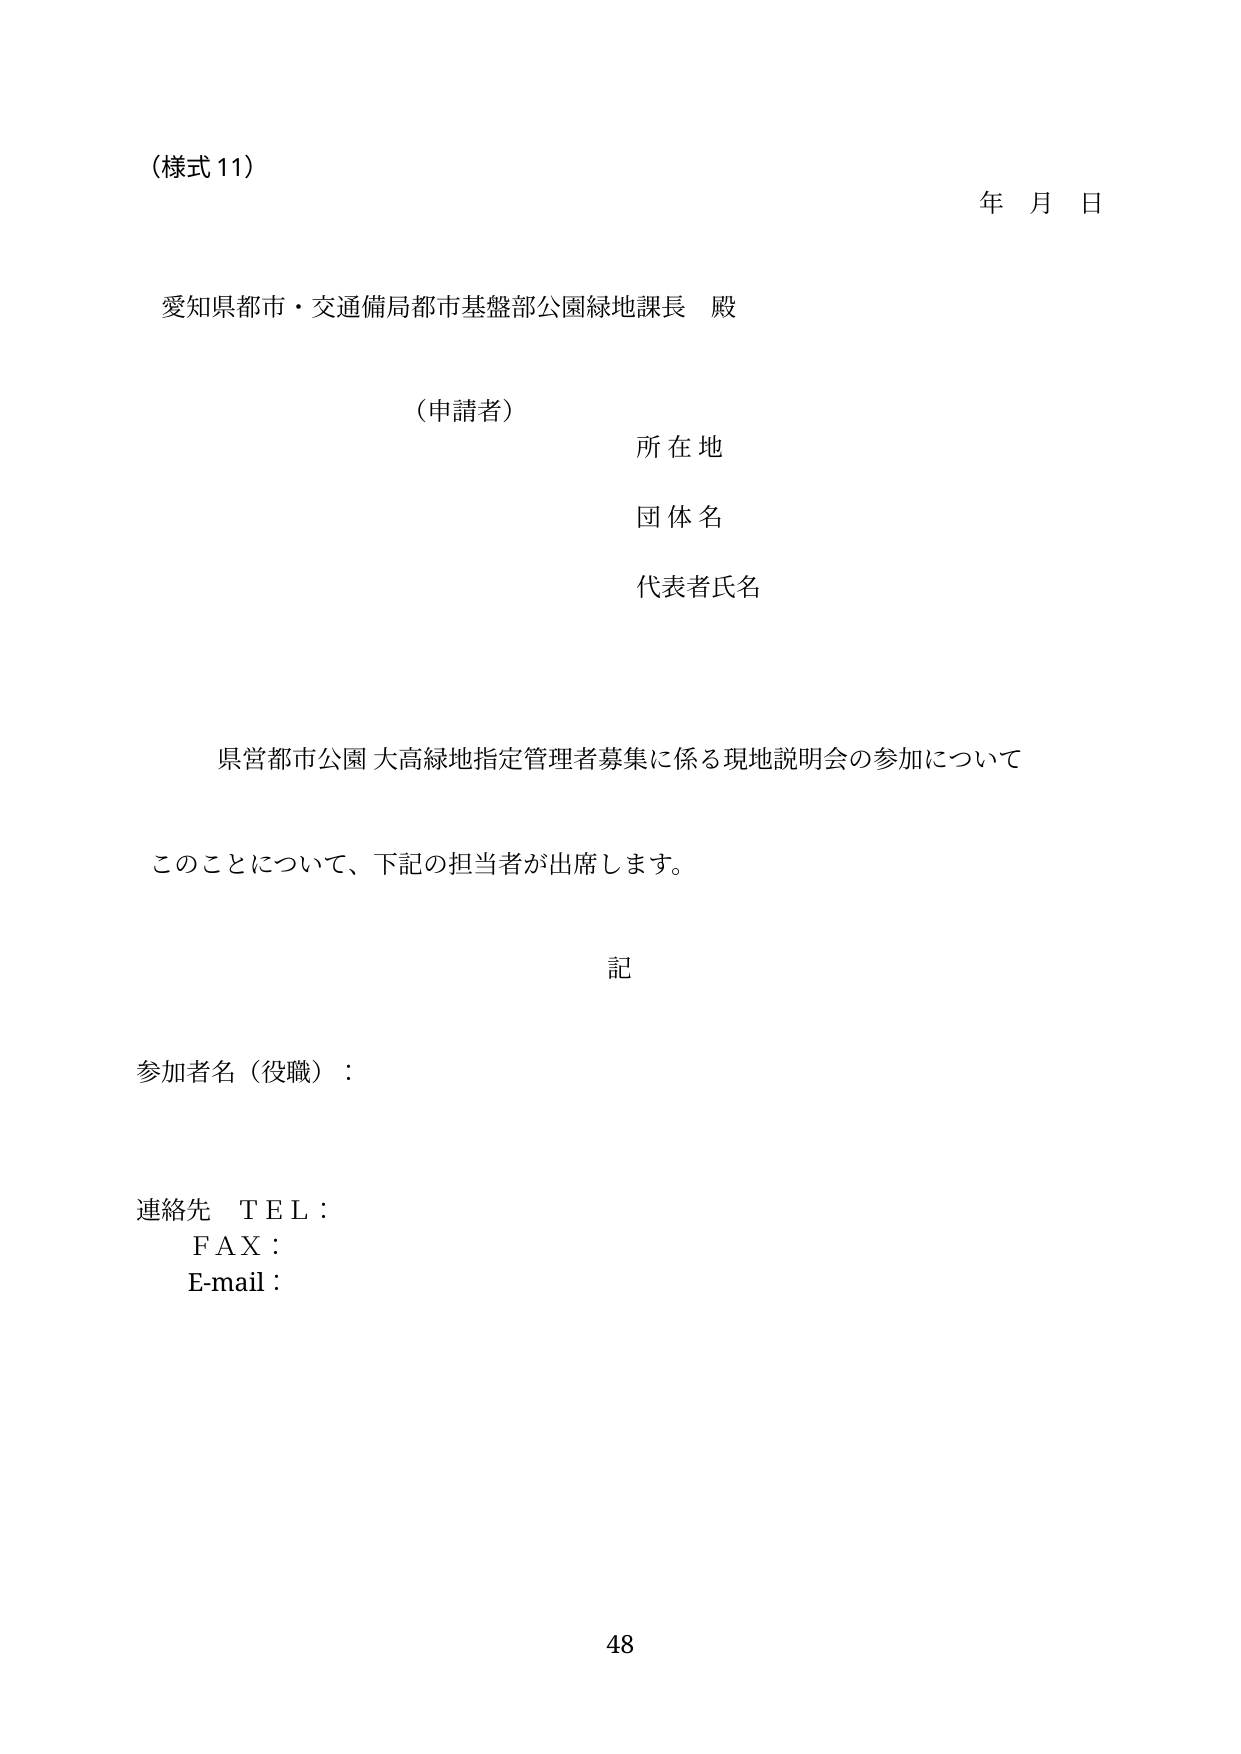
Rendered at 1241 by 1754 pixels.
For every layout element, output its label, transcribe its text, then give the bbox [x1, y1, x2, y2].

text 所 在 地 [136, 428, 1104, 464]
text 参加者名（役職）： [136, 1052, 1104, 1088]
text 年 月 日 [136, 184, 1104, 220]
text 愛知県都市・交通備局都市基盤部公園緑地課長 殿 [136, 288, 1104, 324]
text （申請者） [136, 392, 1104, 428]
text 連絡先 ＴＥＬ： [136, 1191, 1104, 1226]
text （様式11） [136, 148, 1104, 184]
text 県営都市公園 大高緑地指定管理者募集に係る現地説明会の参加について [136, 740, 1104, 776]
text E-mail： [136, 1262, 1104, 1298]
text このことについて、下記の担当者が出席します。 [136, 844, 1104, 880]
text ＦＡＸ： [136, 1226, 1104, 1262]
text 記 [136, 948, 1104, 984]
text 代表者氏名 [136, 568, 1104, 604]
text 団 体 名 [136, 498, 1104, 534]
